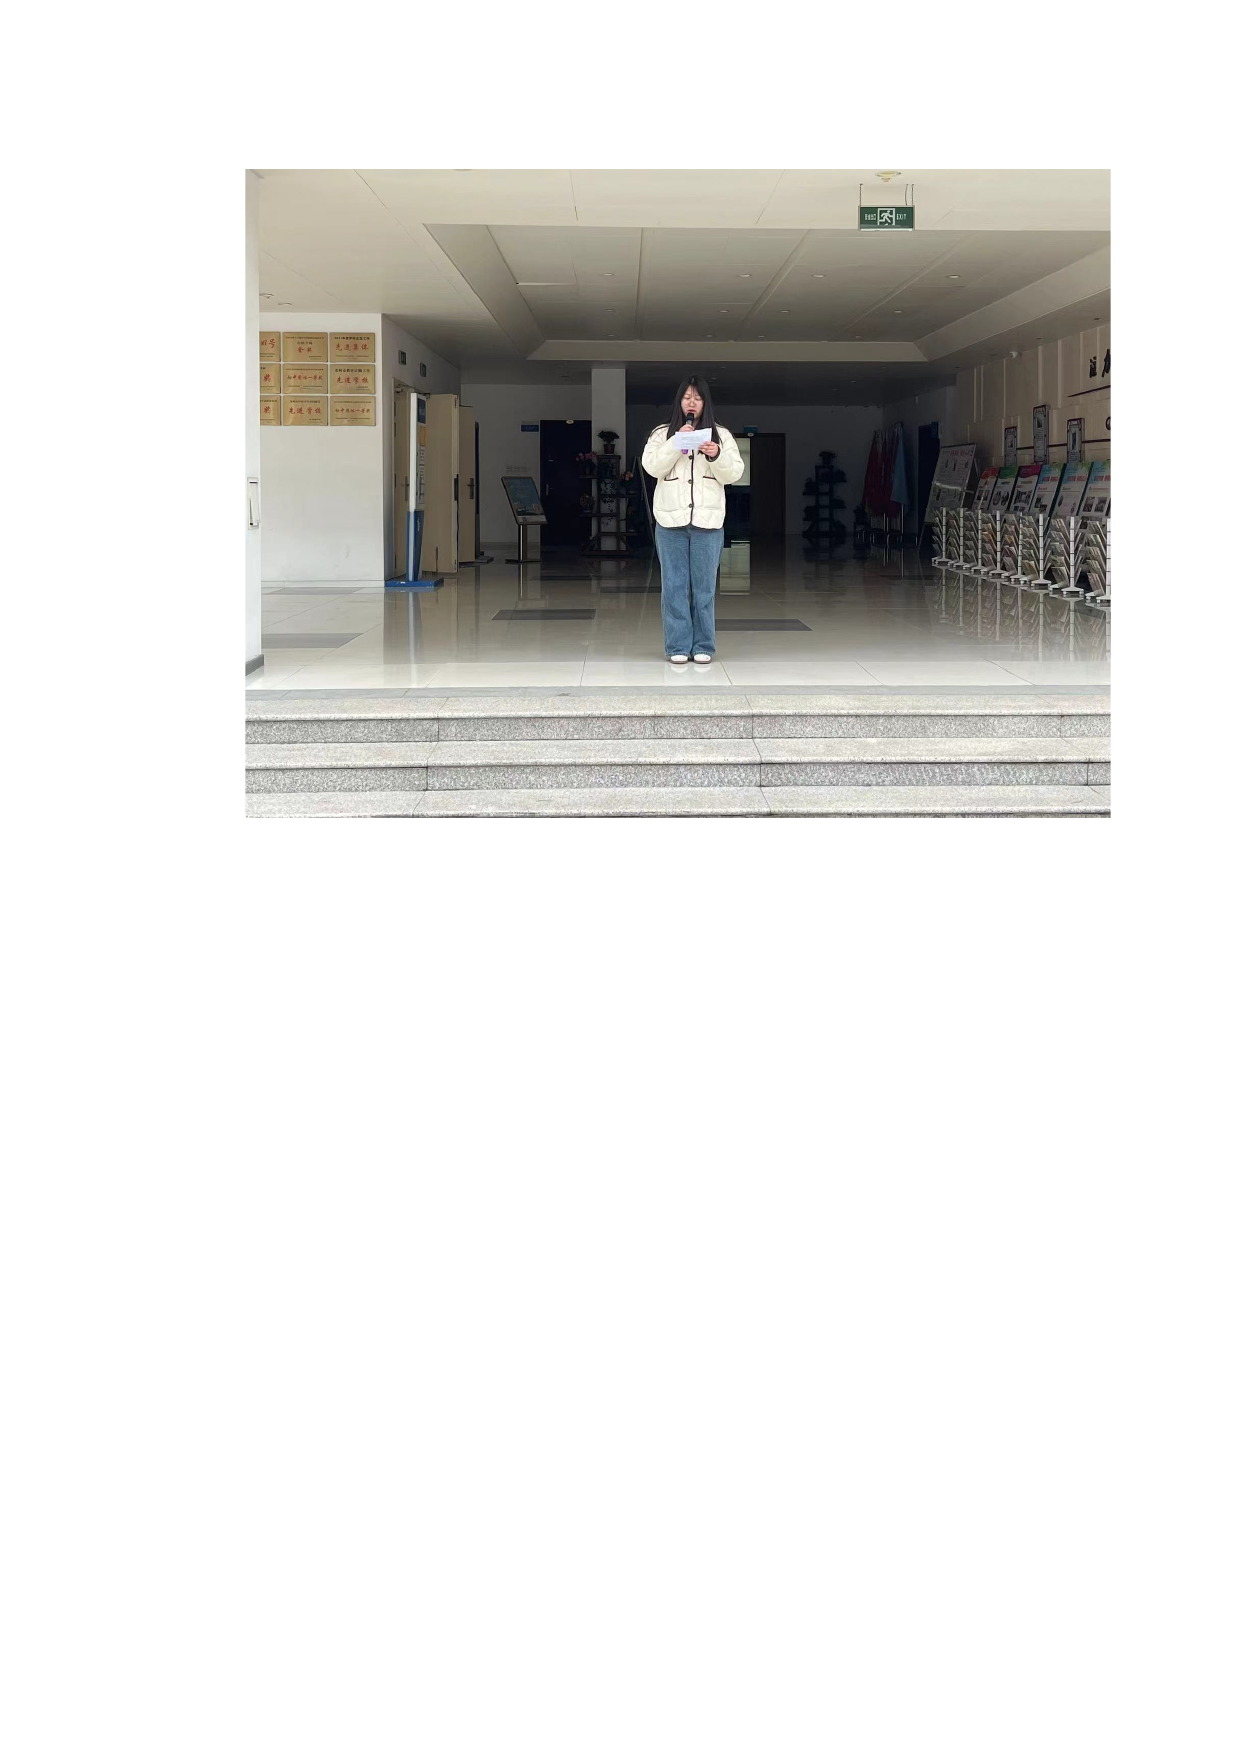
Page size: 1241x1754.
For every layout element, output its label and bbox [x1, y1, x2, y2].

picture [245, 169, 1111, 818]
